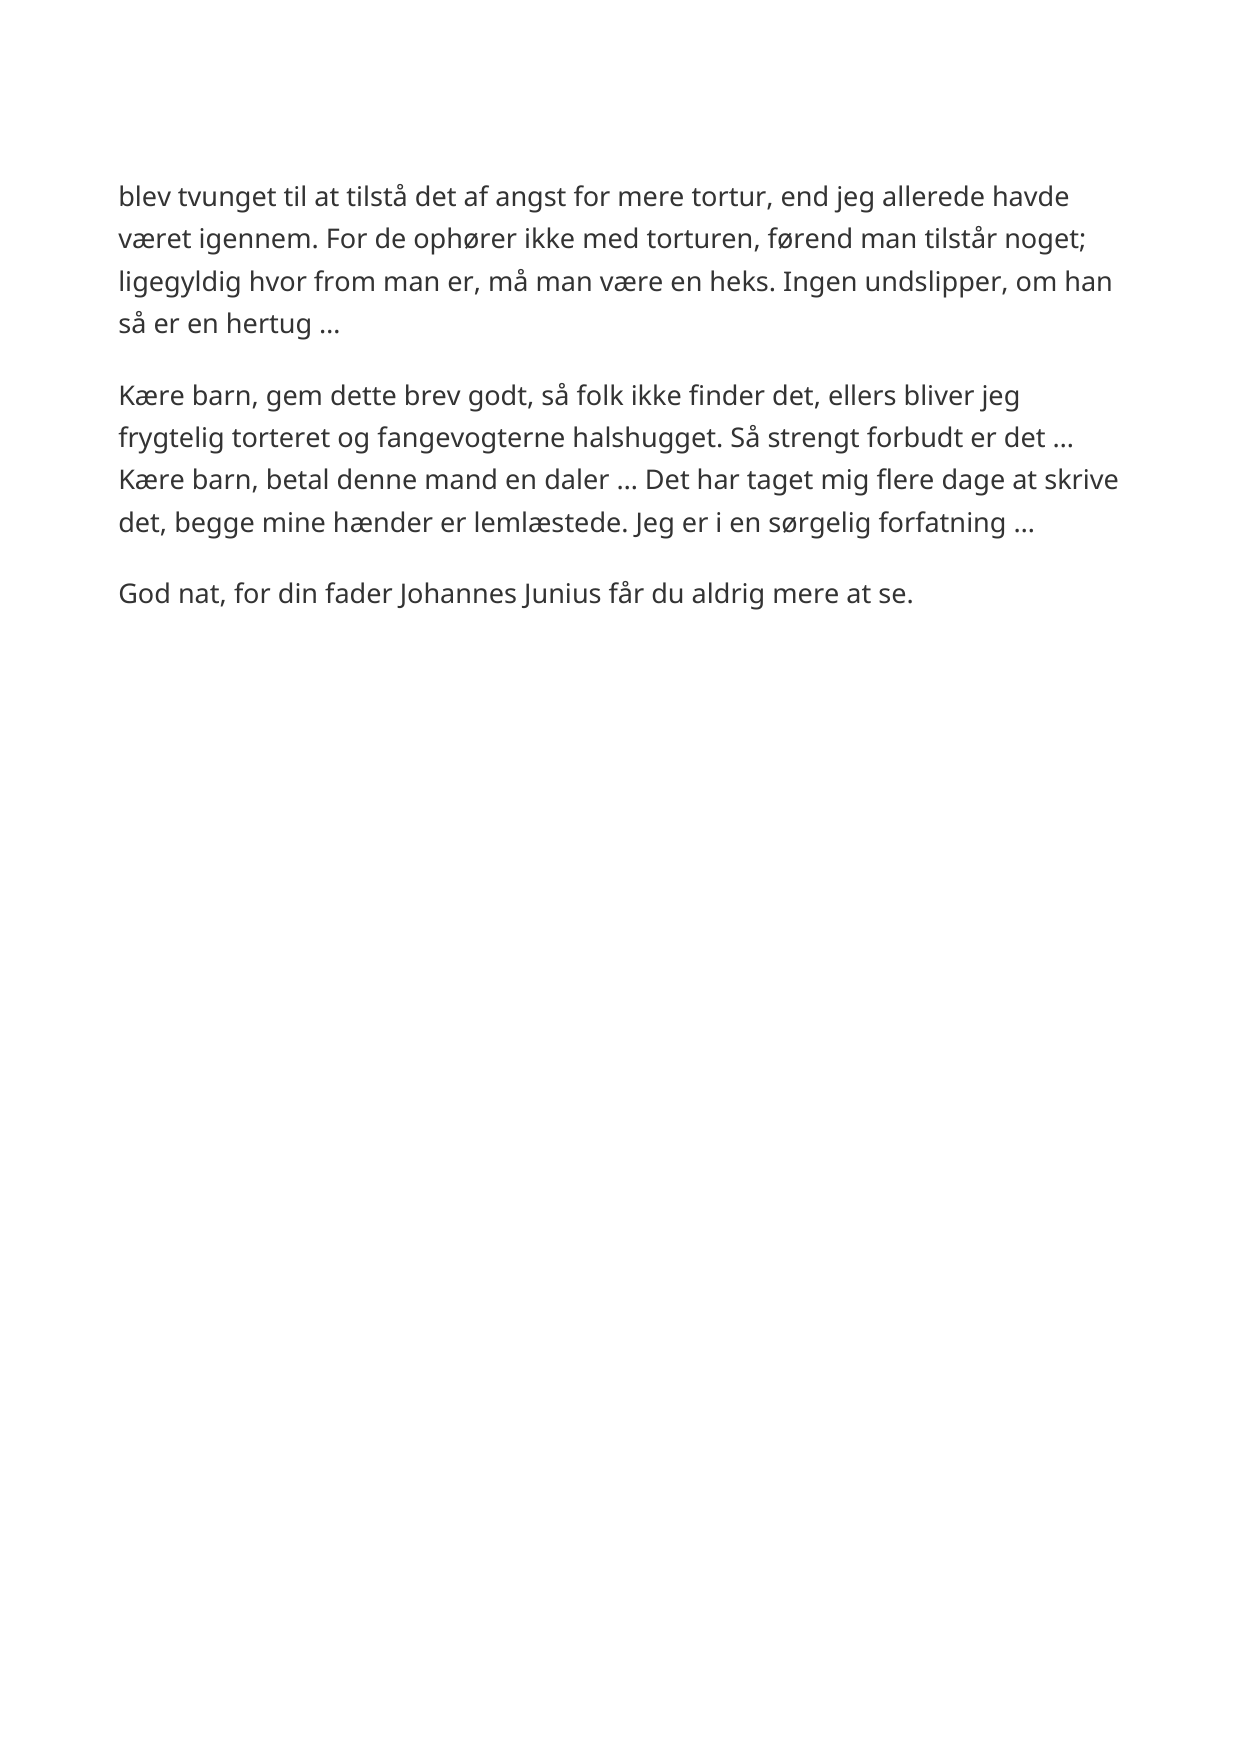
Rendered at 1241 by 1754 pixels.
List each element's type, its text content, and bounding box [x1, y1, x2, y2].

text Kære barn, gem dette brev godt, så folk ikke finder det, ellers bliver jeg frygtelig torteret og fangevogterne halshugget. Så strengt forbudt er det … Kære barn, betal denne mand en daler … Det har taget mig flere dage at skrive det, begge mine hænder er lemlæstede. Jeg er i en sørgelig forfatning … [118, 376, 1122, 540]
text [118, 177, 1122, 341]
text God nat, for din fader Johannes Junius får du aldrig mere at se. [118, 575, 1122, 612]
